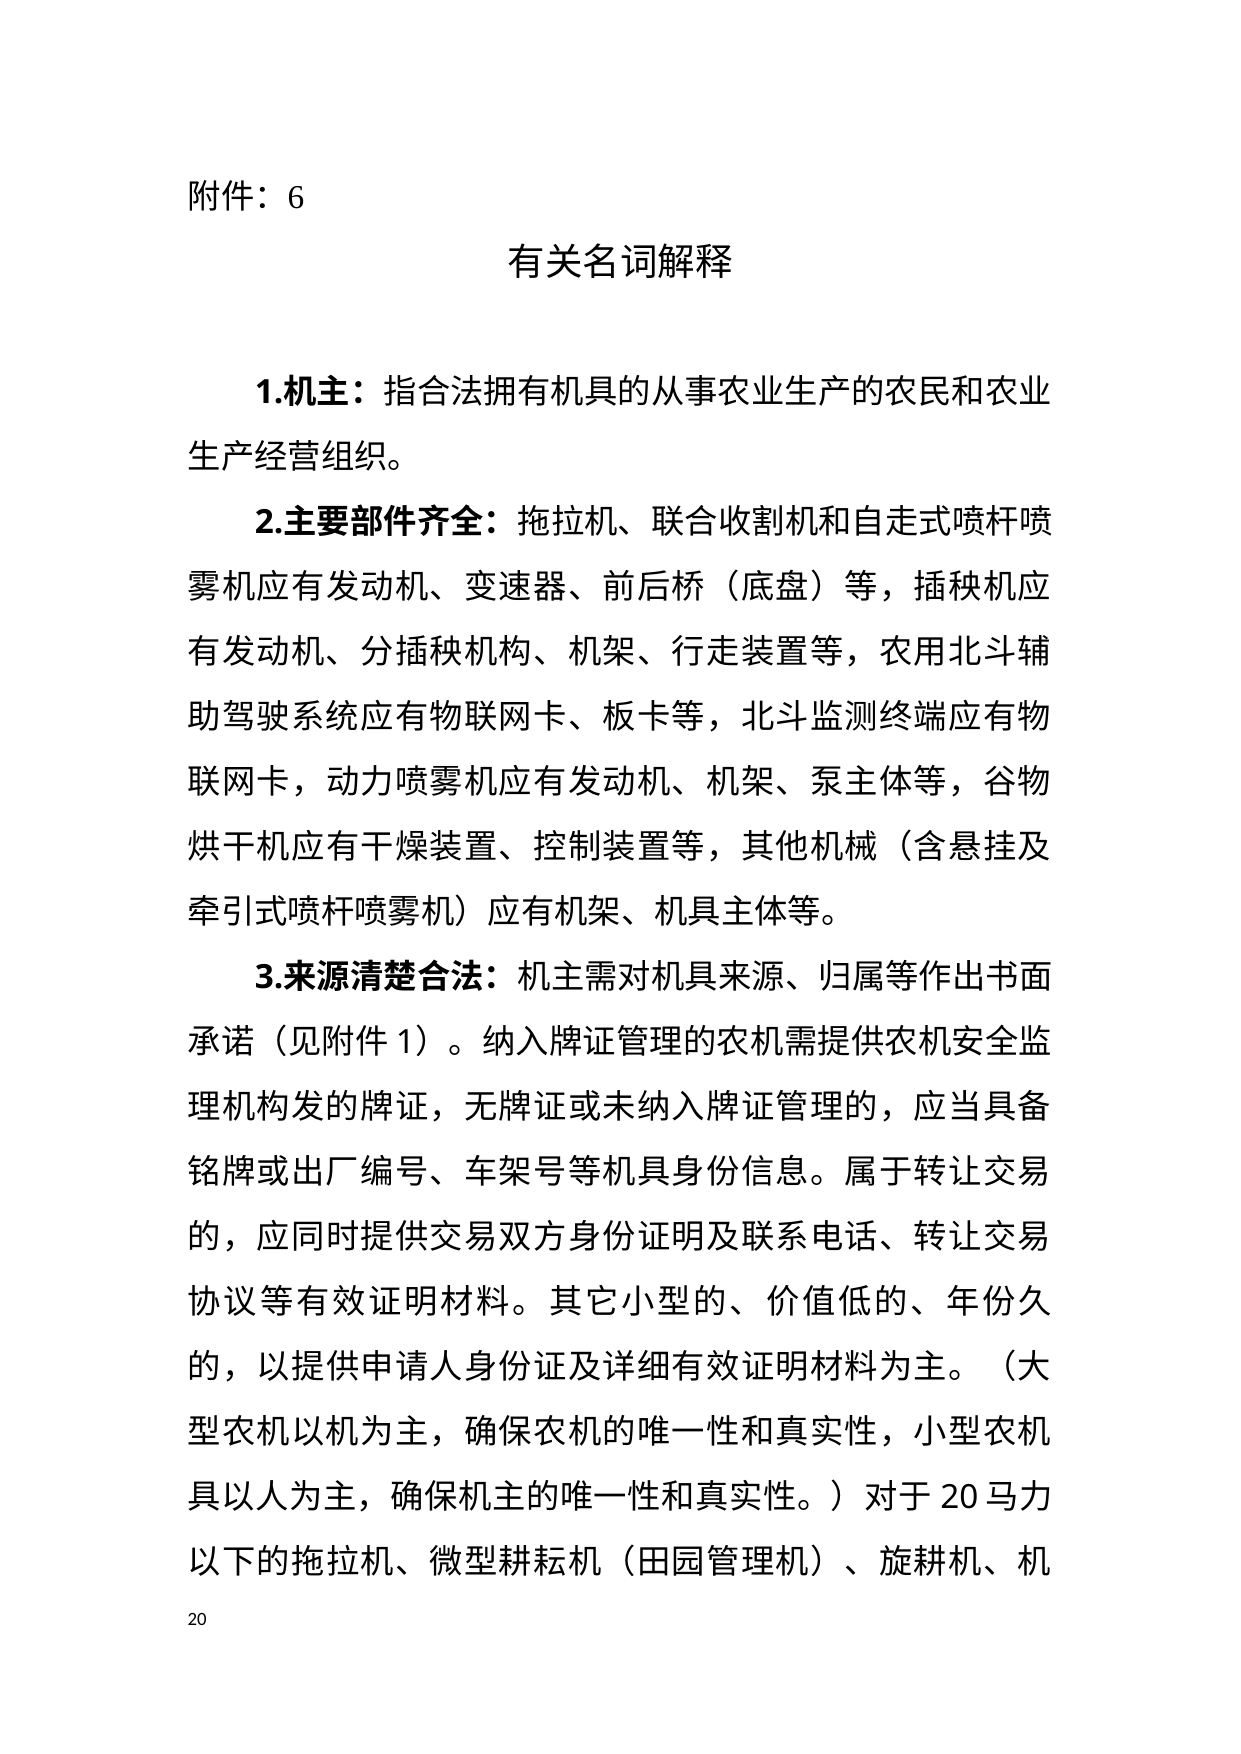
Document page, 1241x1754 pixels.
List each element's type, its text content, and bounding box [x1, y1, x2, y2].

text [187, 942, 1053, 1592]
text 2.主要部件齐全：拖拉机、联合收割机和自走式喷杆喷雾机应有发动机、变速器、前后桥（底盘）等，插秧机应有发动机、分插秧机构、机架、行走装置等，农用北斗辅助驾驶系统应有物联网卡、板卡等，北斗监测终端应有物联网卡，动力喷雾机应有发动机、机架、泵主体等，谷物烘干机应有干燥装置、控制装置等，其他机械（含悬挂及牵引式喷杆喷雾机）应有机架、机具主体等。 [187, 487, 1053, 942]
text 有关名词解释 [187, 227, 1053, 292]
text 附件：6 [187, 162, 1053, 227]
text 1.机主：指合法拥有机具的从事农业生产的农民和农业生产经营组织。 [187, 357, 1053, 487]
